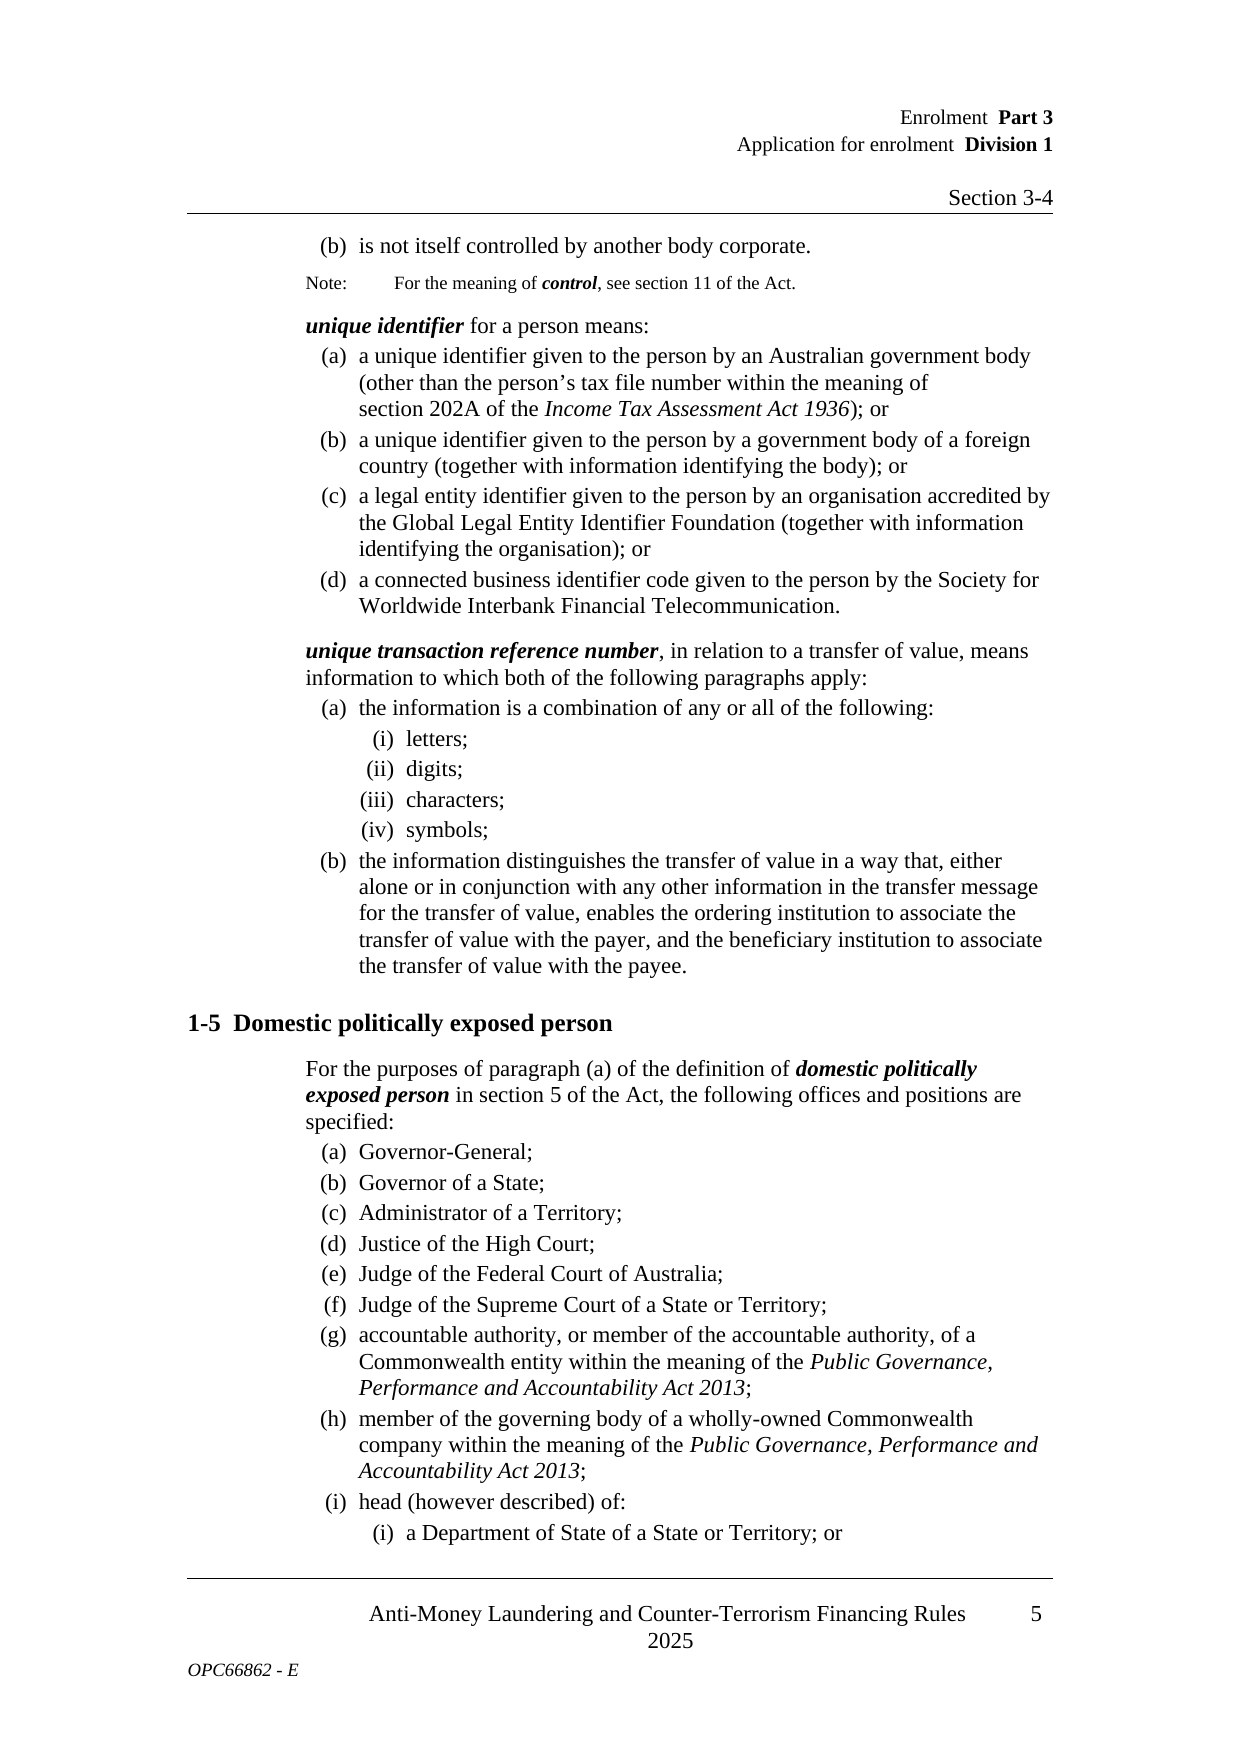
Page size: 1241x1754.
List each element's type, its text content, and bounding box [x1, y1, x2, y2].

text (b) the information distinguishes the transfer of value in a way that, either alone or in conjunction with any other information in the transfer message for the transfer of value, enables the ordering institution to associate the transfer of value with the payer, and the beneficiary institution to associate the transfer of value with the payee. [187, 847, 1053, 978]
text (e) Judge of the Federal Court of Australia; [187, 1261, 1053, 1287]
text Note: For the meaning of control, see section 11 of the Act. [305, 272, 1053, 293]
text 1-5 Domestic politically exposed person [187, 1008, 1053, 1036]
text (a) a unique identifier given to the person by an Australian government body (other than the person’s tax file number within the meaning of section 202A of the Income Tax Assessment Act 1936); or [187, 342, 1053, 422]
text (a) the information is a combination of any or all of the following: [187, 694, 1053, 721]
text (ii) digits; [187, 755, 1053, 782]
text (c) Administrator of a Territory; [187, 1199, 1053, 1226]
text (iv) symbols; [187, 816, 1053, 843]
text (iii) characters; [187, 786, 1053, 812]
text (i) head (however described) of: [187, 1488, 1053, 1514]
text (b) Governor of a State; [187, 1169, 1053, 1195]
text (i) a Department of State of a State or Territory; or [187, 1518, 1053, 1545]
text (d) Justice of the High Court; [187, 1230, 1053, 1256]
text For the purposes of paragraph (a) of the definition of domestic politically exposed person in section 5 of the Act, the following offices and positions are specified: [187, 1055, 1053, 1134]
text (b) a unique identifier given to the person by a government body of a foreign country (together with information identifying the body); or [187, 426, 1053, 478]
text unique identifier for a person means: [305, 312, 1053, 338]
text unique transaction reference number, in relation to a transfer of value, means information to which both of the following paragraphs apply: [305, 637, 1053, 690]
text (h) member of the governing body of a wholly-owned Commonwealth company within the meaning of the Public Governance, Performance and Accountability Act 2013; [187, 1405, 1053, 1484]
text (i) letters; [187, 725, 1053, 751]
text (f) Judge of the Supreme Court of a State or Territory; [187, 1291, 1053, 1317]
text (b) is not itself controlled by another body corporate. [187, 233, 1053, 259]
text (a) Governor-General; [187, 1138, 1053, 1165]
text (c) a legal entity identifier given to the person by an organisation accredited by the Global Legal Entity Identifier Foundation (together with information identifying the organisation); or [187, 483, 1053, 562]
text (d) a connected business identifier code given to the person by the Society for Worldwide Interbank Financial Telecommunication. [187, 566, 1053, 618]
text (g) accountable authority, or member of the accountable authority, of a Commonwealth entity within the meaning of the Public Governance, Performance and Accountability Act 2013; [187, 1322, 1053, 1401]
